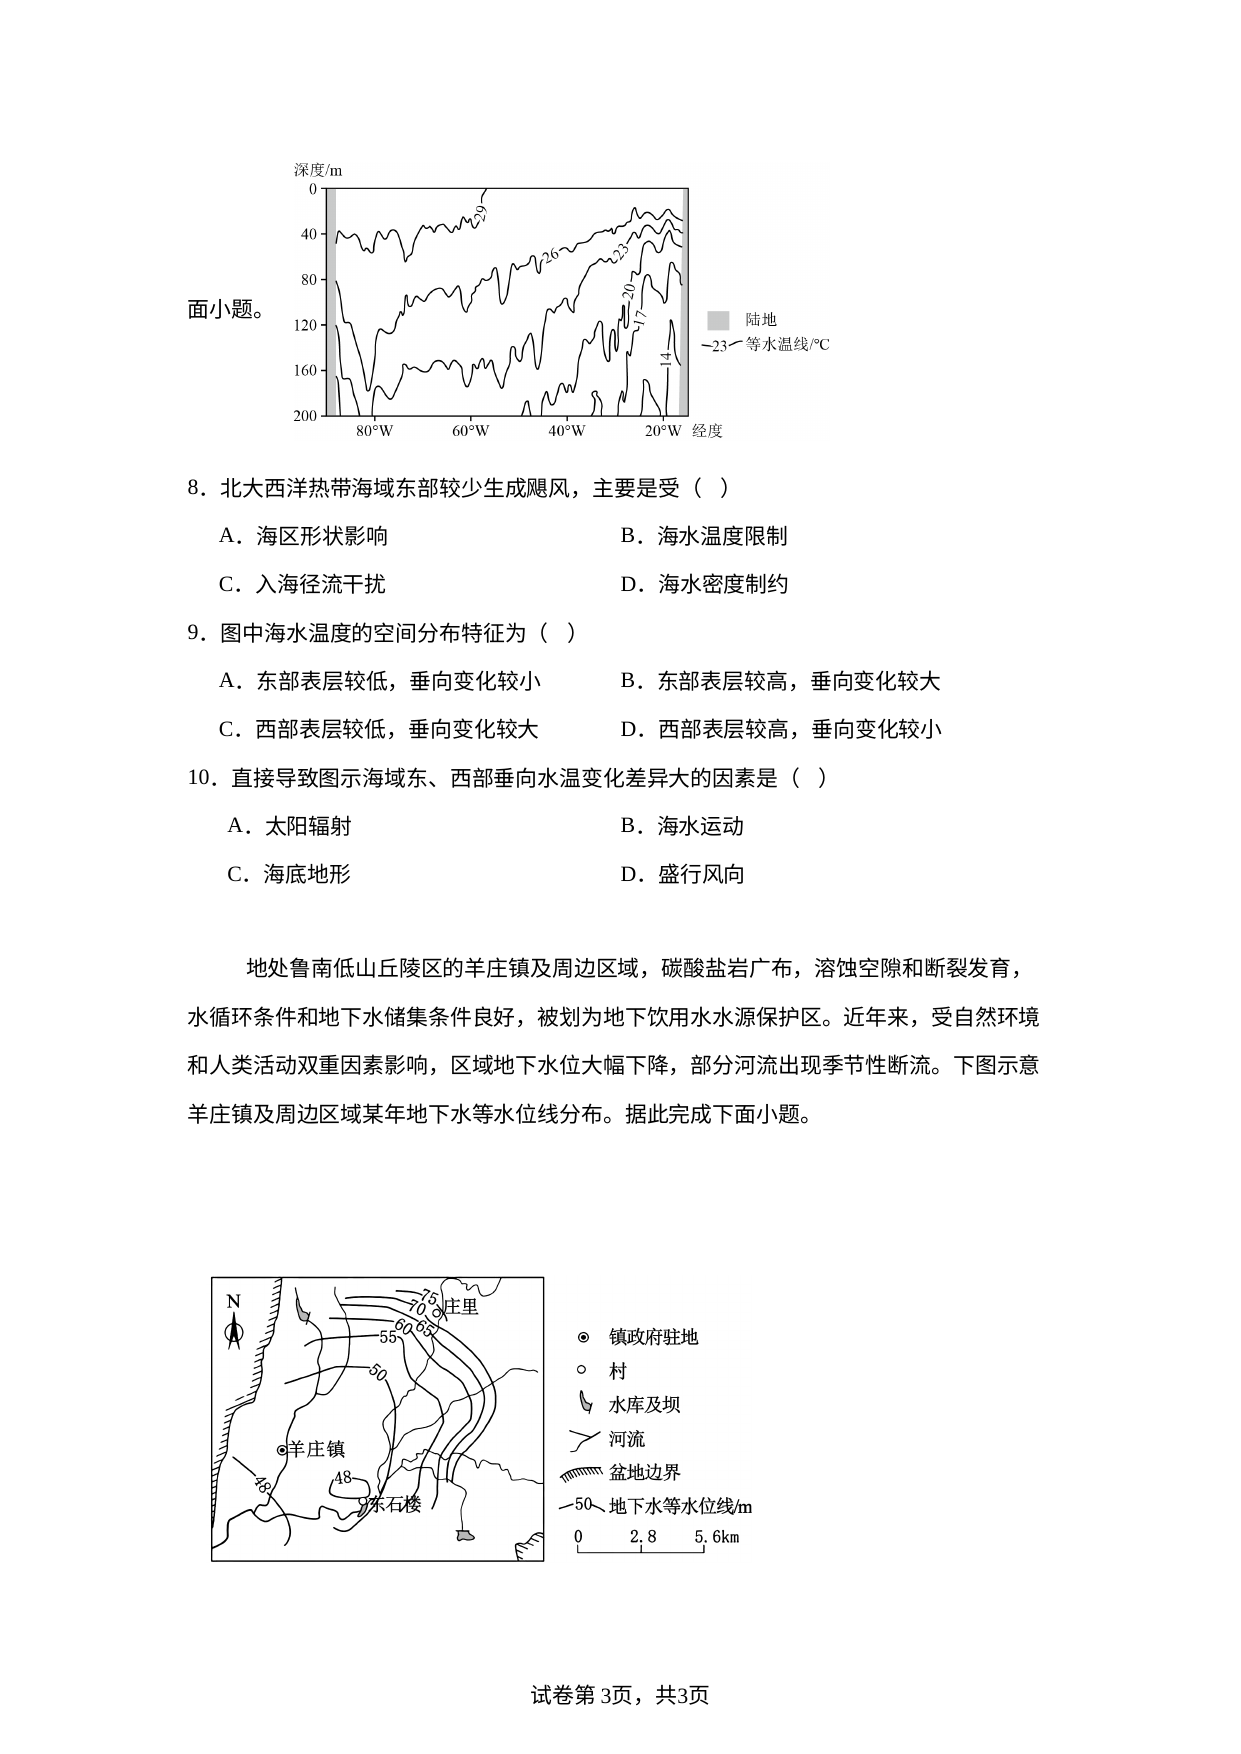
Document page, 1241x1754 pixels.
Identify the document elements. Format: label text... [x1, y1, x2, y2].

picture [293, 162, 830, 441]
text 8．北大西洋热带海域东部较少生成飓风，主要是受（ ） [187, 470, 1053, 503]
text A．东部表层较低，垂向变化较小 B．东部表层较高，垂向变化较大 [219, 664, 1053, 696]
text A．海区形状影响 B．海水温度限制 [219, 519, 1053, 551]
text A．太阳辐射 B．海水运动 [227, 809, 1053, 841]
text C．西部表层较低，垂向变化较大 D．西部表层较高，垂向变化较小 [219, 712, 1053, 744]
text C．海底地形 D．盛行风向 [227, 857, 1053, 889]
text 9．图中海水温度的空间分布特征为（ ） [187, 615, 1053, 648]
text 10．直接导致图示海域东、西部垂向水温变化差异大的因素是（ ） [187, 760, 1053, 793]
text C．入海径流干扰 D．海水密度制约 [219, 567, 1053, 599]
picture [206, 1275, 752, 1563]
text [187, 162, 1053, 454]
